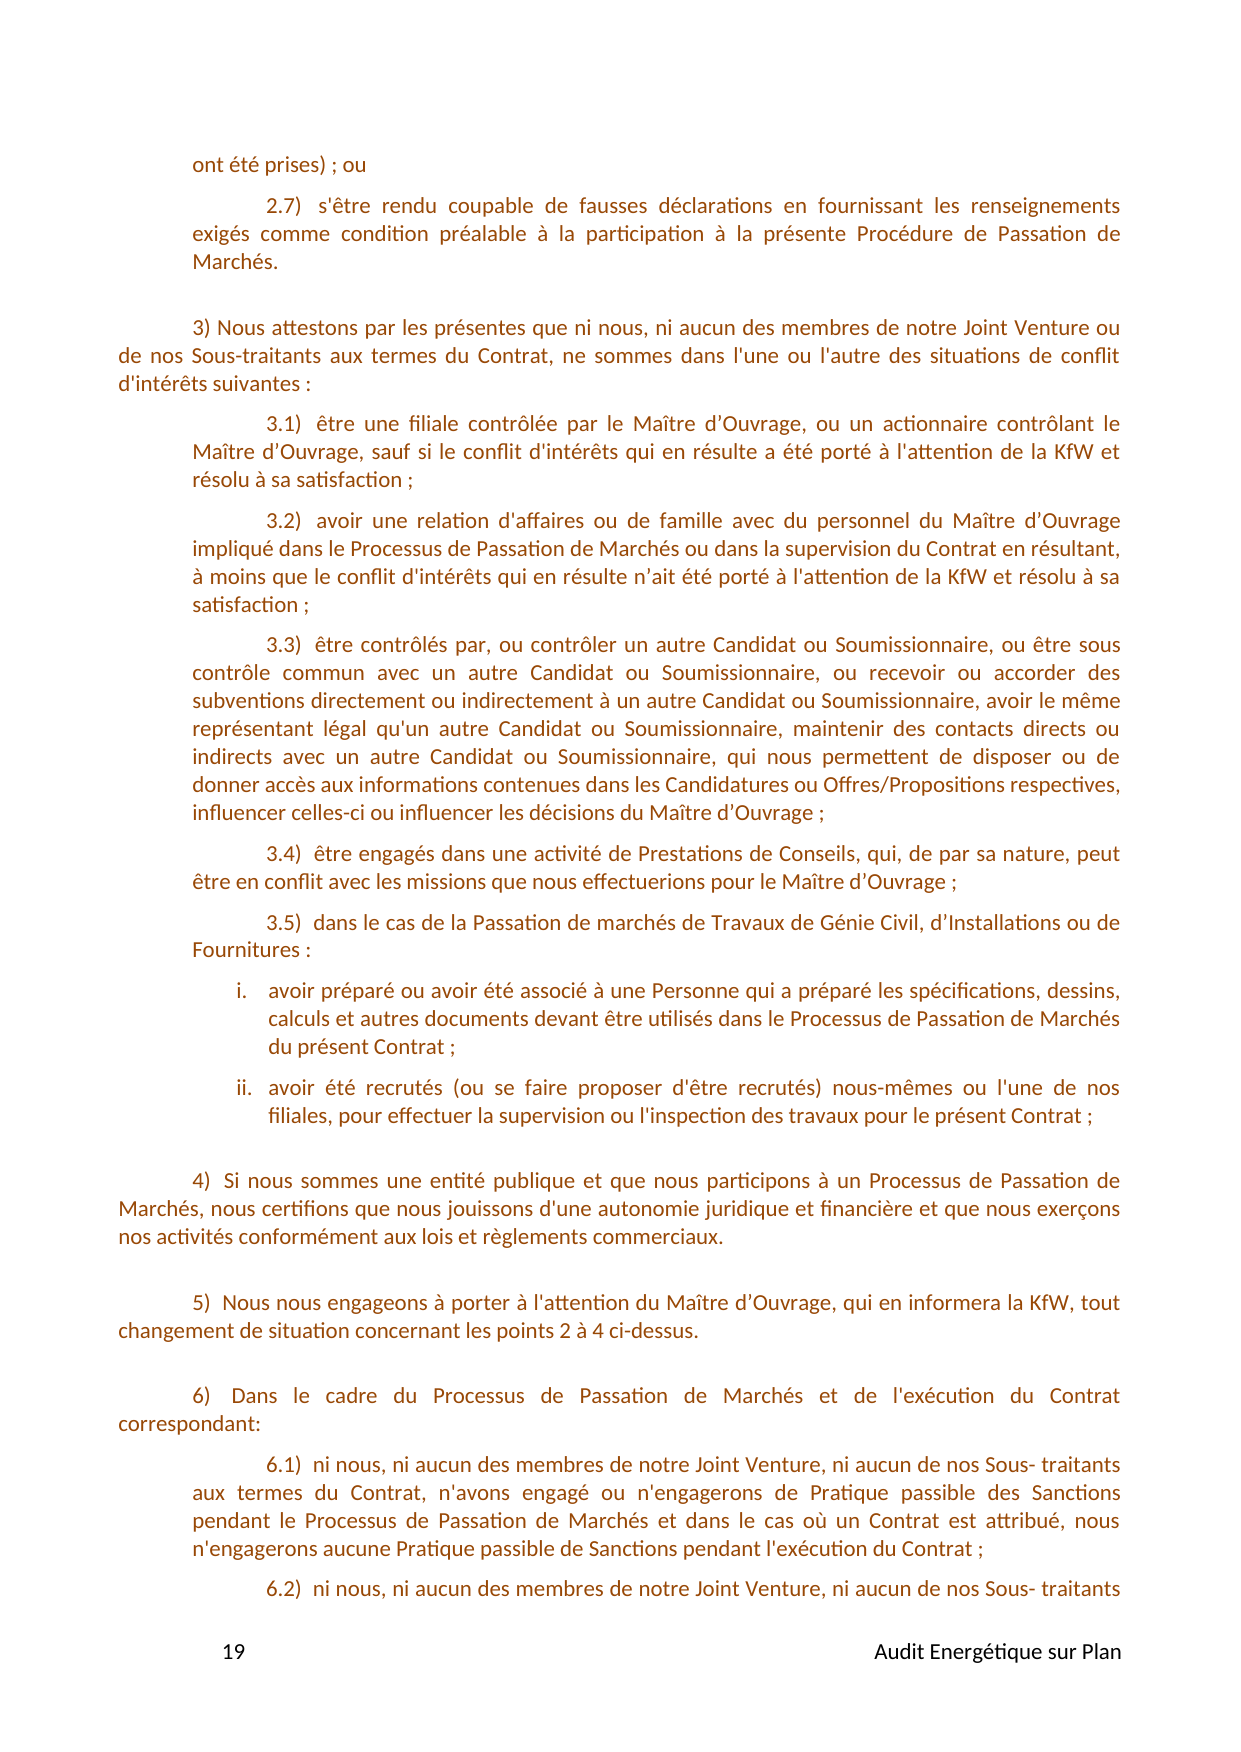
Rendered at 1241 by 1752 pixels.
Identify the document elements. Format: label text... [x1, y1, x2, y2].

text 4) Si nous sommes une entité publique et que nous participons à un Processus de Passation de Marchés, nous certifions que nous jouissons d'une autonomie juridique et financière et que nous exerçons nos activités conformément aux lois et règlements commerciaux. [118, 1166, 1122, 1250]
text 3.1) être une filiale contrôlée par le Maître d’Ouvrage, ou un actionnaire contrôlant le Maître d’Ouvrage, sauf si le conflit d'intérêts qui en résulte a été porté à l'attention de la KfW et résolu à sa satisfaction ; [192, 409, 1122, 493]
text 6.1) ni nous, ni aucun des membres de notre Joint Venture, ni aucun de nos Sous- traitants aux termes du Contrat, n'avons engagé ou n'engagerons de Pratique passible des Sanctions pendant le Processus de Passation de Marchés et dans le cas où un Contrat est attribué, nous n'engagerons aucune Pratique passible de Sanctions pendant l'exécution du Contrat ; [192, 1450, 1122, 1562]
list avoir été recrutés (ou se faire proposer d'être recrutés) nous-mêmes ou l'une de nos filiales, pour effectuer la supervision ou l'inspection des travaux pour le présent Contrat ; [236, 1073, 1122, 1129]
text 3.5) dans le cas de la Passation de marchés de Travaux de Génie Civil, d’Installations ou de Fournitures : [192, 908, 1122, 964]
list avoir préparé ou avoir été associé à une Personne qui a préparé les spécifications, dessins, calculs et autres documents devant être utilisés dans le Processus de Passation de Marchés du présent Contrat ; [236, 976, 1122, 1060]
text 5) Nous nous engageons à porter à l'attention du Maître d’Ouvrage, qui en informera la KfW, tout changement de situation concernant les points 2 à 4 ci-dessus. [118, 1288, 1122, 1344]
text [192, 1574, 1122, 1602]
text 3.4) être engagés dans une activité de Prestations de Conseils, qui, de par sa nature, peut être en conflit avec les missions que nous effectuerions pour le Maître d’Ouvrage ; [192, 839, 1122, 895]
text 3.3) être contrôlés par, ou contrôler un autre Candidat ou Soumissionnaire, ou être sous contrôle commun avec un autre Candidat ou Soumissionnaire, ou recevoir ou accorder des subventions directement ou indirectement à un autre Candidat ou Soumissionnaire, avoir le même représentant légal qu'un autre Candidat ou Soumissionnaire, maintenir des contacts directs ou indirects avec un autre Candidat ou Soumissionnaire, qui nous permettent de disposer ou de donner accès aux informations contenues dans les Candidatures ou Offres/Propositions respectives, influencer celles-ci ou influencer les décisions du Maître d’Ouvrage ; [192, 630, 1122, 827]
text 2.7) s'être rendu coupable de fausses déclarations en fournissant les renseignements exigés comme condition préalable à la participation à la présente Procédure de Passation de Marchés. [192, 191, 1122, 275]
text 6) Dans le cadre du Processus de Passation de Marchés et de l'exécution du Contrat correspondant: [118, 1381, 1122, 1437]
text 3.2) avoir une relation d'affaires ou de famille avec du personnel du Maître d’Ouvrage impliqué dans le Processus de Passation de Marchés ou dans la supervision du Contrat en résultant, à moins que le conflit d'intérêts qui en résulte n’ait été porté à l'attention de la KfW et résolu à sa satisfaction ; [192, 506, 1122, 618]
text 3) Nous attestons par les présentes que ni nous, ni aucun des membres de notre Joint Venture ou de nos Sous-traitants aux termes du Contrat, ne sommes dans l'une ou l'autre des situations de conflit d'intérêts suivantes : [118, 313, 1122, 397]
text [192, 151, 1122, 179]
